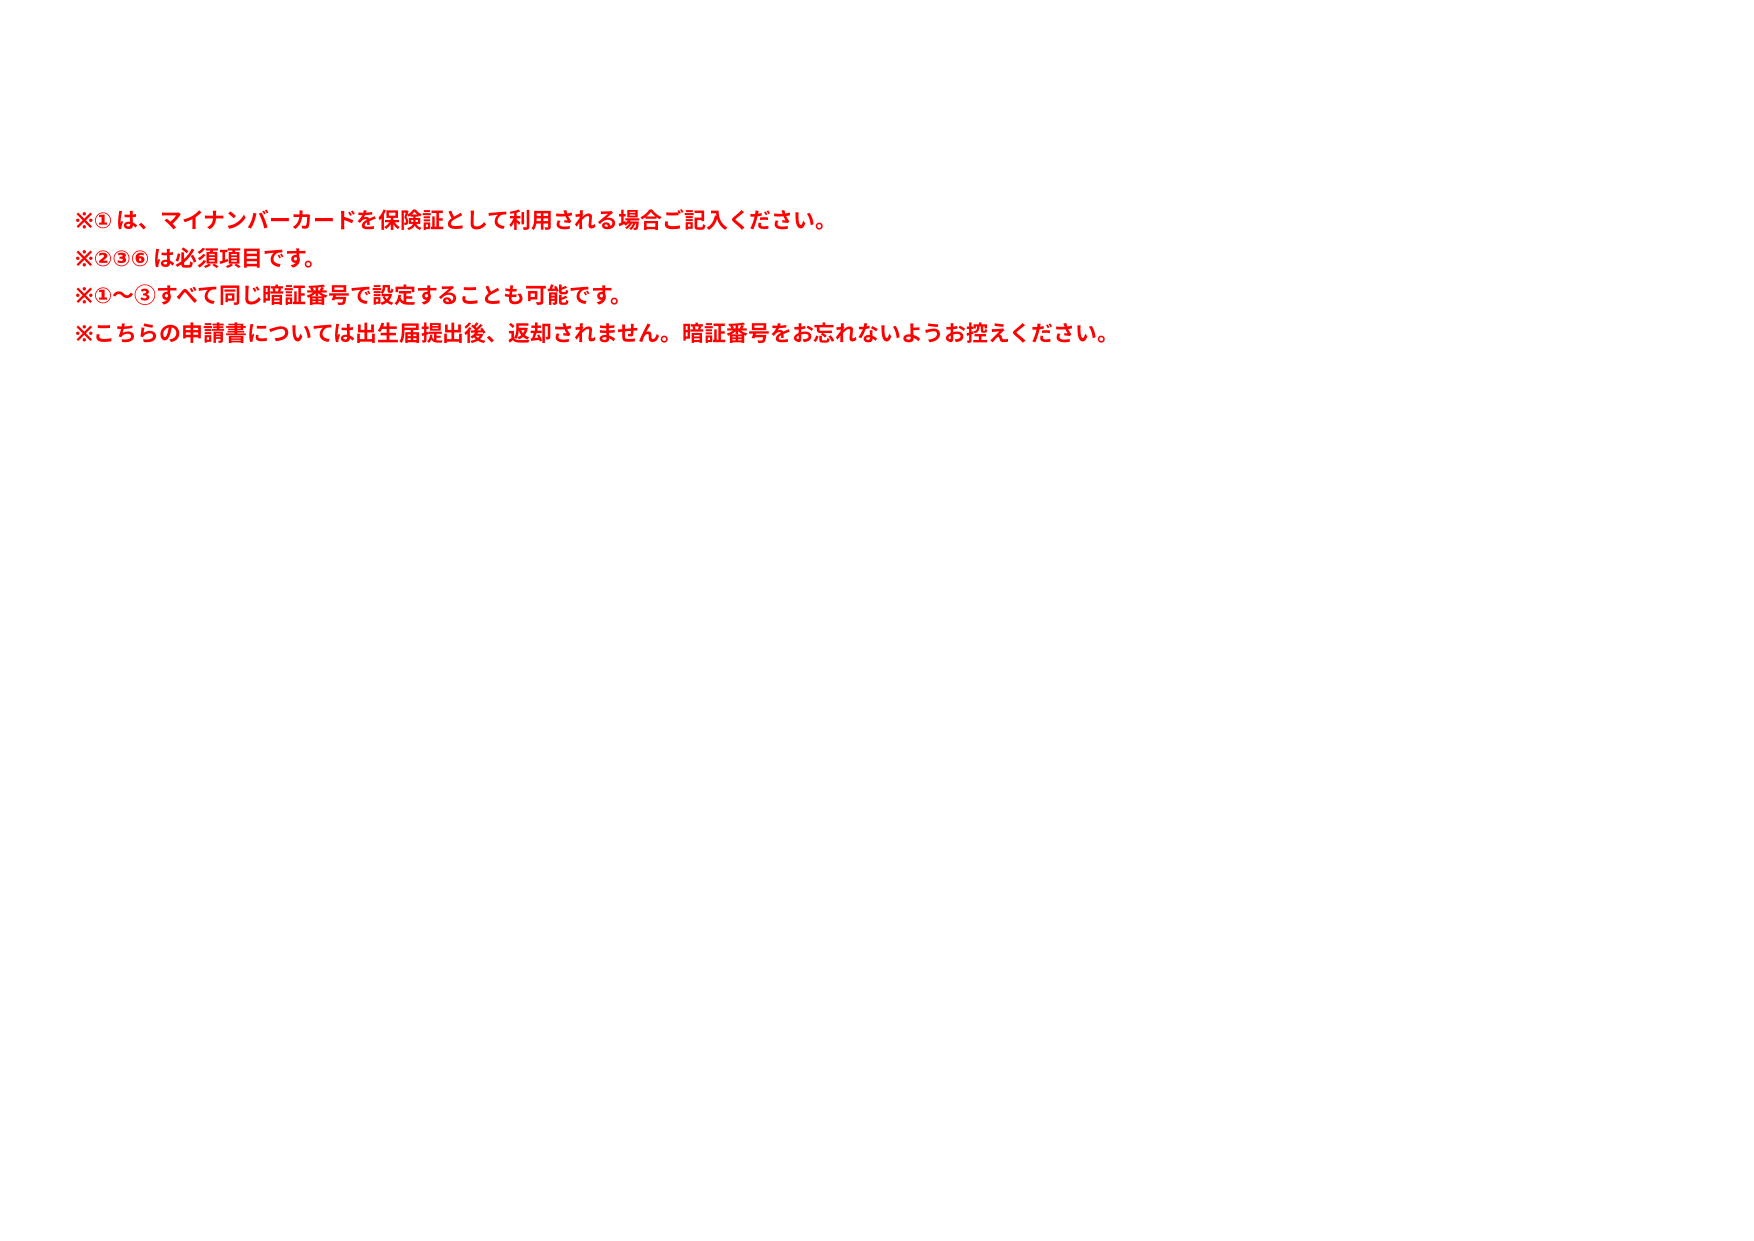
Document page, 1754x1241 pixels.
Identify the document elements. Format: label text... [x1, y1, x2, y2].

text ※②③⑥は必須項目です。 [75, 238, 1679, 275]
text ※①～③すべて同じ暗証番号で設定することも可能です。 [75, 275, 1679, 313]
text ※こちらの申請書については出生届提出後、返却されません。暗証番号をお忘れないようお控えください。 [75, 313, 1679, 350]
text ※①は、マイナンバーカードを保険証として利用される場合ご記入ください。 [75, 200, 1679, 238]
